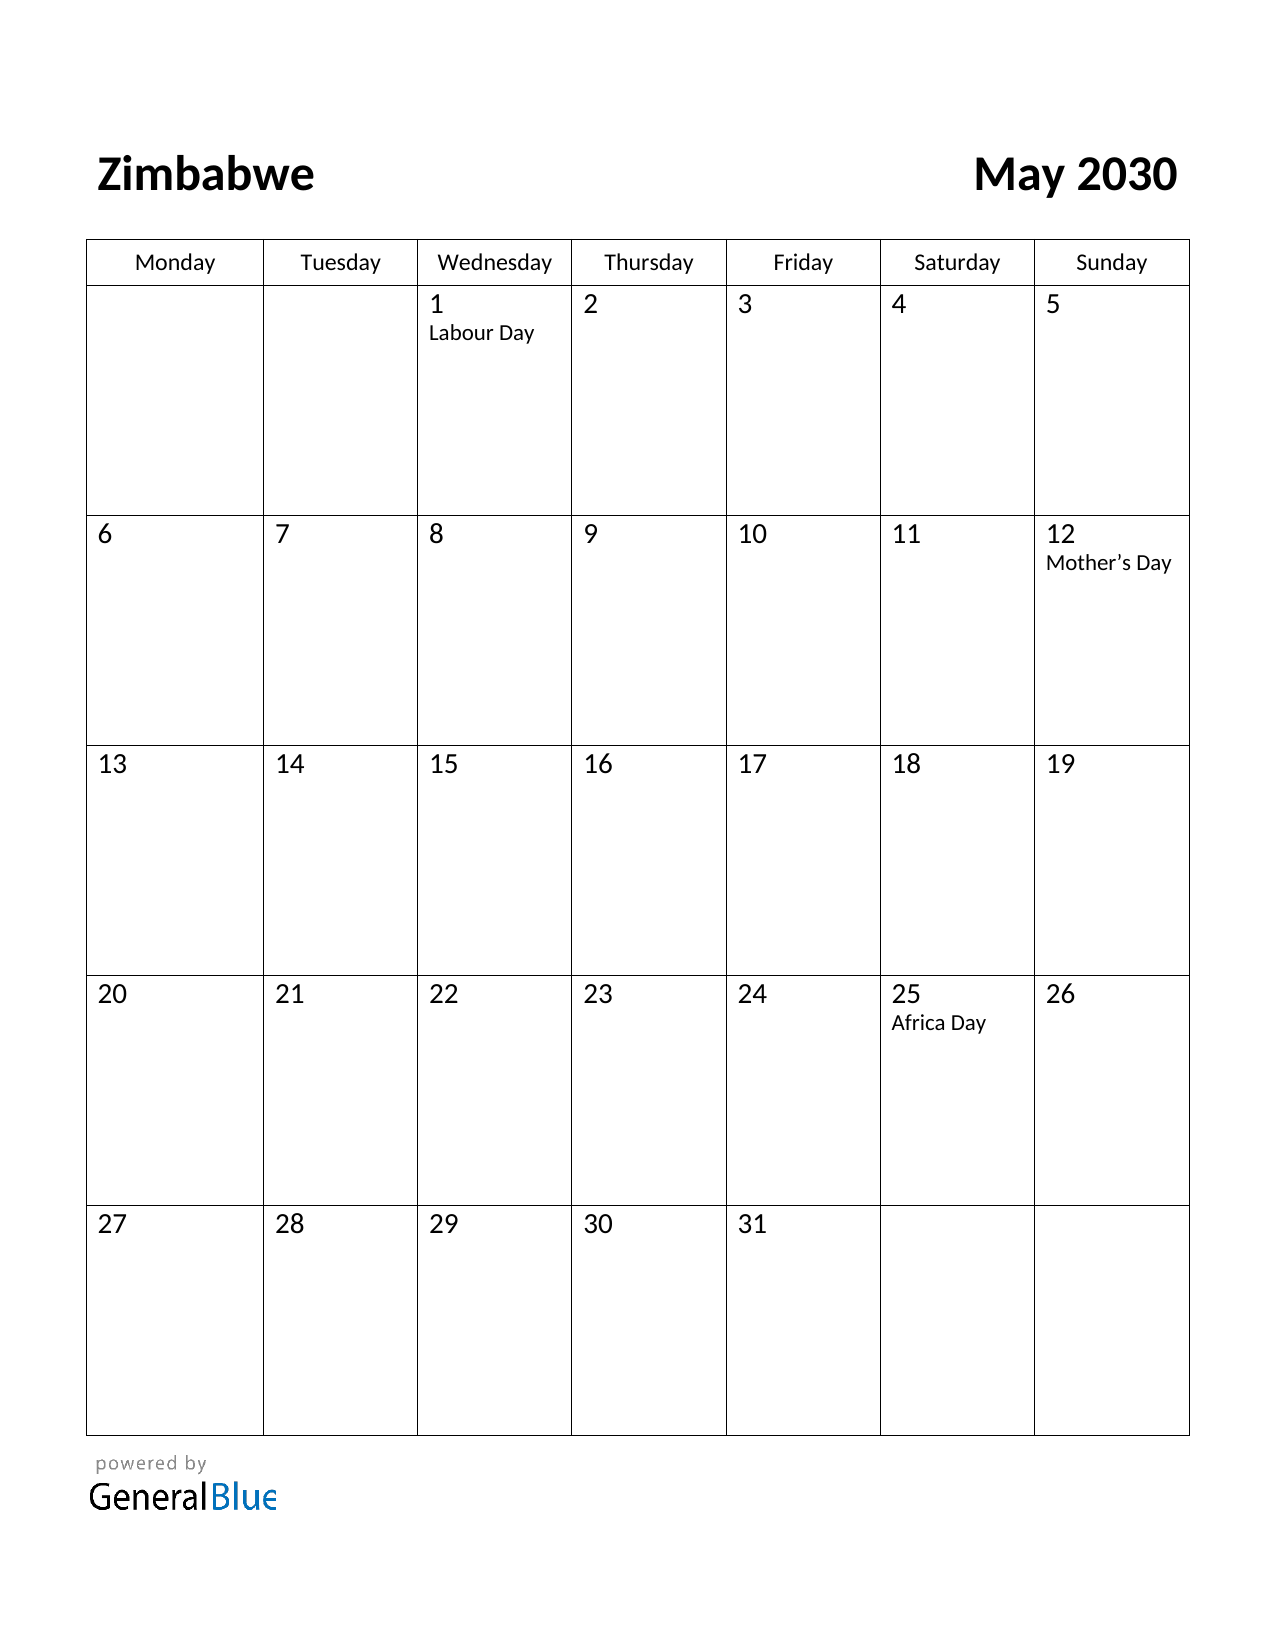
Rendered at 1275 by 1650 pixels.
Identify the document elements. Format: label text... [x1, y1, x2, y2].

table_cell [264, 286, 417, 318]
table_cell [264, 1008, 417, 1204]
table_cell 5 [1035, 286, 1189, 318]
table_cell [881, 778, 1034, 974]
table_cell [881, 1238, 1034, 1434]
table_cell 23 [572, 976, 726, 1008]
table_cell Friday [727, 240, 880, 284]
table_cell 24 [727, 976, 880, 1008]
table_cell 25 [881, 976, 1034, 1008]
table_cell 29 [418, 1206, 571, 1238]
table_cell 12 [1035, 516, 1189, 548]
table_cell Thursday [572, 240, 726, 284]
table_cell 27 [87, 1206, 263, 1238]
table_cell [418, 778, 571, 974]
table_cell 19 [1035, 746, 1189, 778]
table_cell 10 [727, 516, 880, 548]
table_cell 11 [881, 516, 1034, 548]
table_cell [264, 1238, 417, 1434]
table_cell 16 [572, 746, 726, 778]
table_cell 28 [264, 1206, 417, 1238]
table_cell Labour Day [418, 318, 571, 514]
table_cell [727, 1008, 880, 1204]
table_cell 4 [881, 286, 1034, 318]
table_cell 22 [418, 976, 571, 1008]
table_cell 18 [881, 746, 1034, 778]
table_cell 9 [572, 516, 726, 548]
table_cell 14 [264, 746, 417, 778]
table_cell 15 [418, 746, 571, 778]
table_cell [572, 1008, 726, 1204]
table_cell [572, 548, 726, 744]
table_cell [87, 1238, 263, 1434]
table_cell [1035, 318, 1189, 514]
table_cell [87, 548, 263, 744]
table_cell [87, 318, 263, 514]
table_cell 26 [1035, 976, 1189, 1008]
table_cell [418, 1238, 571, 1434]
picture [88, 1452, 276, 1515]
table_cell [87, 286, 263, 318]
table_cell 2 [572, 286, 726, 318]
table_cell 21 [264, 976, 417, 1008]
table_cell Saturday [881, 240, 1034, 284]
table_cell 3 [727, 286, 880, 318]
table_cell 6 [87, 516, 263, 548]
table_cell [572, 1238, 726, 1434]
table_cell [727, 548, 880, 744]
table_cell 13 [87, 746, 263, 778]
table_cell [418, 548, 571, 744]
table_cell [264, 318, 417, 514]
table_cell [1035, 1008, 1189, 1204]
table_cell Mother’s Day [1035, 548, 1189, 744]
table_cell [86, 1436, 1189, 1534]
table_cell [881, 548, 1034, 744]
table_cell Wednesday [418, 240, 571, 284]
table_cell [418, 1008, 571, 1204]
table_cell [572, 778, 726, 974]
table_cell Monday [87, 240, 263, 284]
table_cell [1035, 778, 1189, 974]
table_cell [264, 778, 417, 974]
table_cell [1035, 1238, 1189, 1434]
table_cell Sunday [1035, 240, 1189, 284]
table_cell [264, 548, 417, 744]
table_cell 30 [572, 1206, 726, 1238]
table_cell [1035, 1206, 1189, 1238]
table_cell [881, 1206, 1034, 1238]
table_cell [572, 318, 726, 514]
table_cell 20 [87, 976, 263, 1008]
table_cell [727, 778, 880, 974]
table_cell [881, 318, 1034, 514]
table_header Zimbabwe [86, 105, 572, 239]
table_header May 2030 [572, 105, 1189, 239]
table_cell [727, 1238, 880, 1434]
table_cell [87, 1008, 263, 1204]
table_cell Africa Day [881, 1008, 1034, 1204]
table_cell 17 [727, 746, 880, 778]
table_cell [727, 318, 880, 514]
table_cell 7 [264, 516, 417, 548]
table_cell [87, 778, 263, 974]
table_cell 1 [418, 286, 571, 318]
table_cell 8 [418, 516, 571, 548]
table_cell Tuesday [264, 240, 417, 284]
table_cell 31 [727, 1206, 880, 1238]
